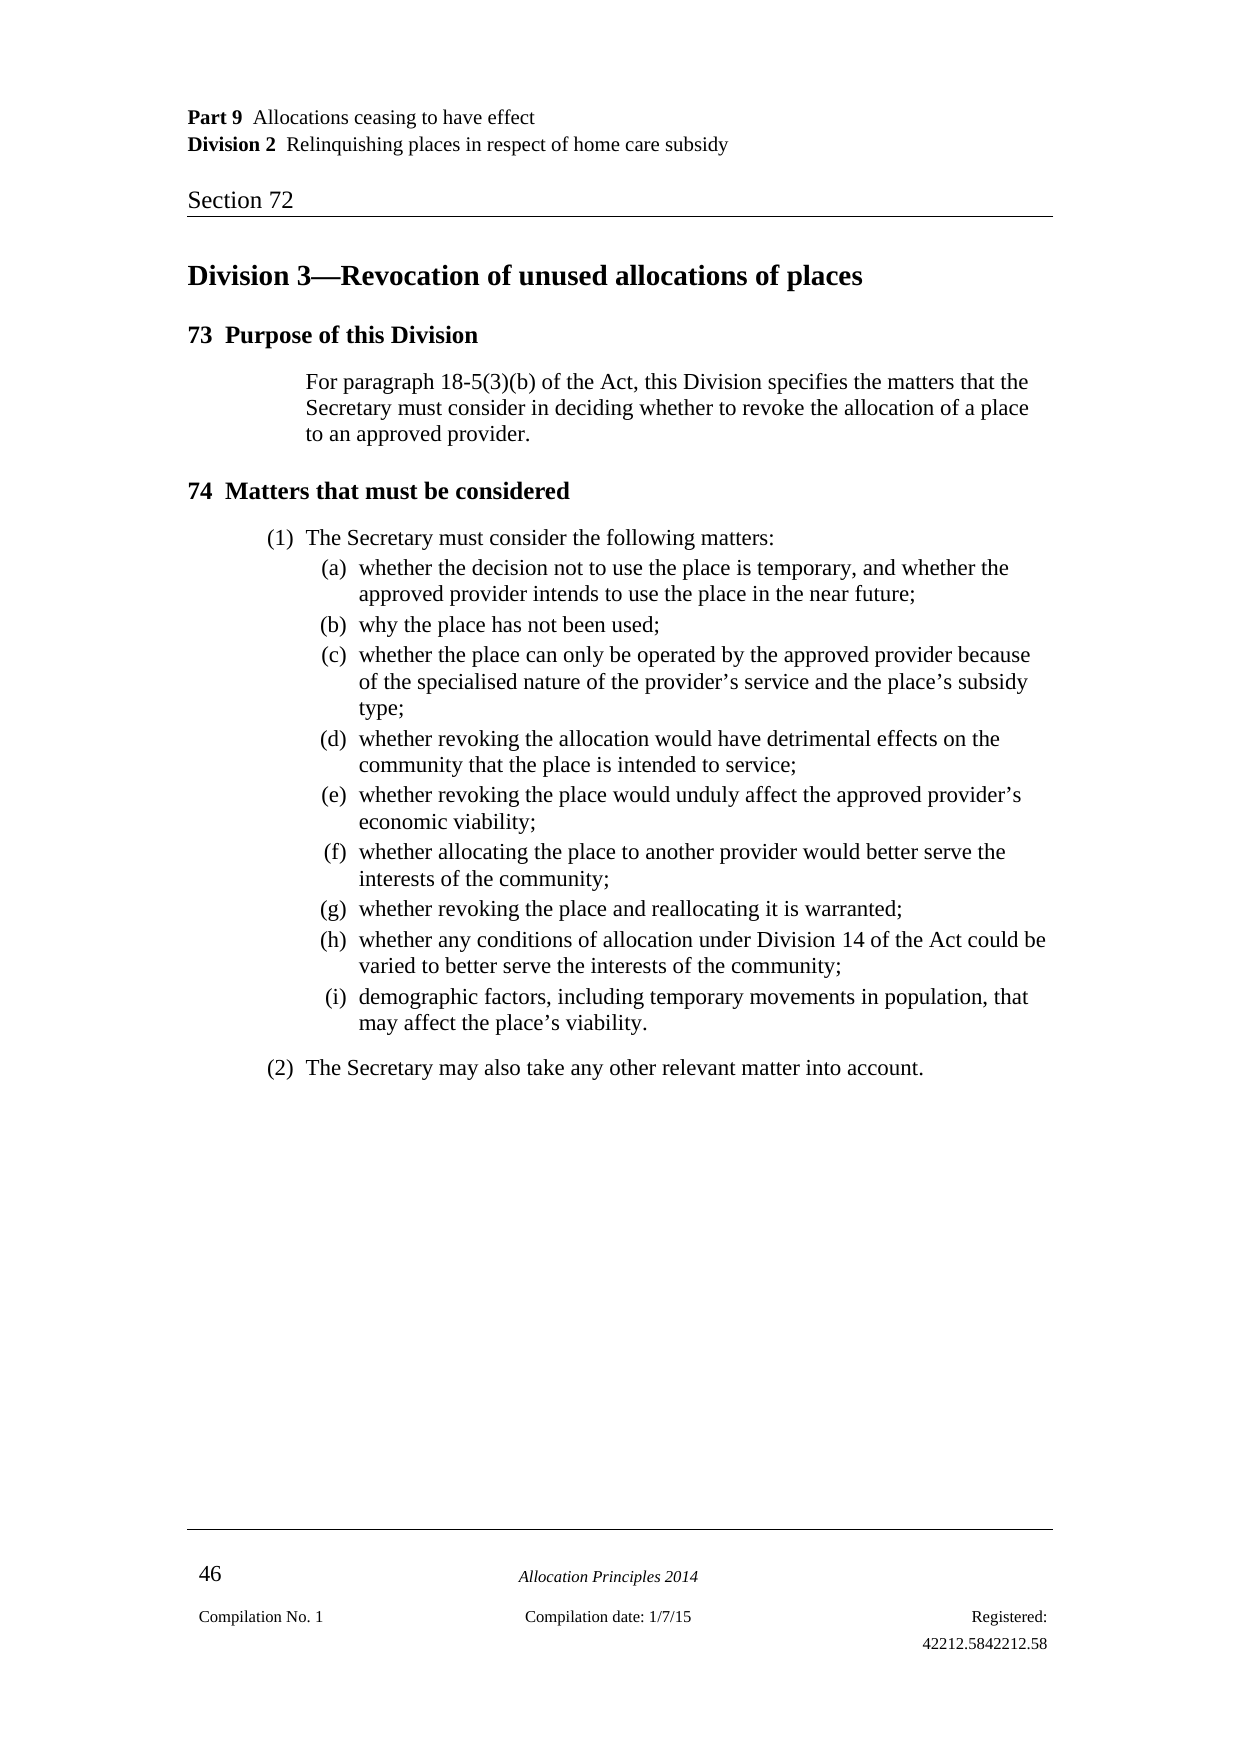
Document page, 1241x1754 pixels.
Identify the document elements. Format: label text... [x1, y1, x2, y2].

text 73 Purpose of this Division [187, 320, 1053, 349]
text For paragraph 18-5(3)(b) of the Act, this Division specifies the matters that the Secretary must consider in deciding whether to revoke the allocation of a place to an approved provider. [187, 368, 1053, 447]
text (b) why the place has not been used; [187, 611, 1053, 637]
text (f) whether allocating the place to another provider would better serve the interests of the community; [187, 838, 1053, 891]
text (a) whether the decision not to use the place is temporary, and whether the approved provider intends to use the place in the near future; [187, 554, 1053, 607]
text (g) whether revoking the place and reallocating it is warranted; [187, 895, 1053, 922]
text (2) The Secretary may also take any other relevant matter into account. [187, 1054, 1053, 1081]
text (e) whether revoking the place would unduly affect the approved provider’s economic viability; [187, 782, 1053, 834]
text (h) whether any conditions of allocation under Division 14 of the Act could be varied to better serve the interests of the community; [187, 926, 1053, 978]
text (c) whether the place can only be operated by the approved provider because of the specialised nature of the provider’s service and the place’s subsidy type; [187, 641, 1053, 721]
text (1) The Secretary must consider the following matters: [187, 523, 1053, 550]
text (d) whether revoking the allocation would have detrimental effects on the community that the place is intended to service; [187, 725, 1053, 777]
text (i) demographic factors, including temporary movements in population, that may affect the place’s viability. [187, 983, 1053, 1035]
text 74 Matters that must be considered [187, 476, 1053, 505]
text Division 3—Revocation of unused allocations of places [187, 258, 1053, 291]
